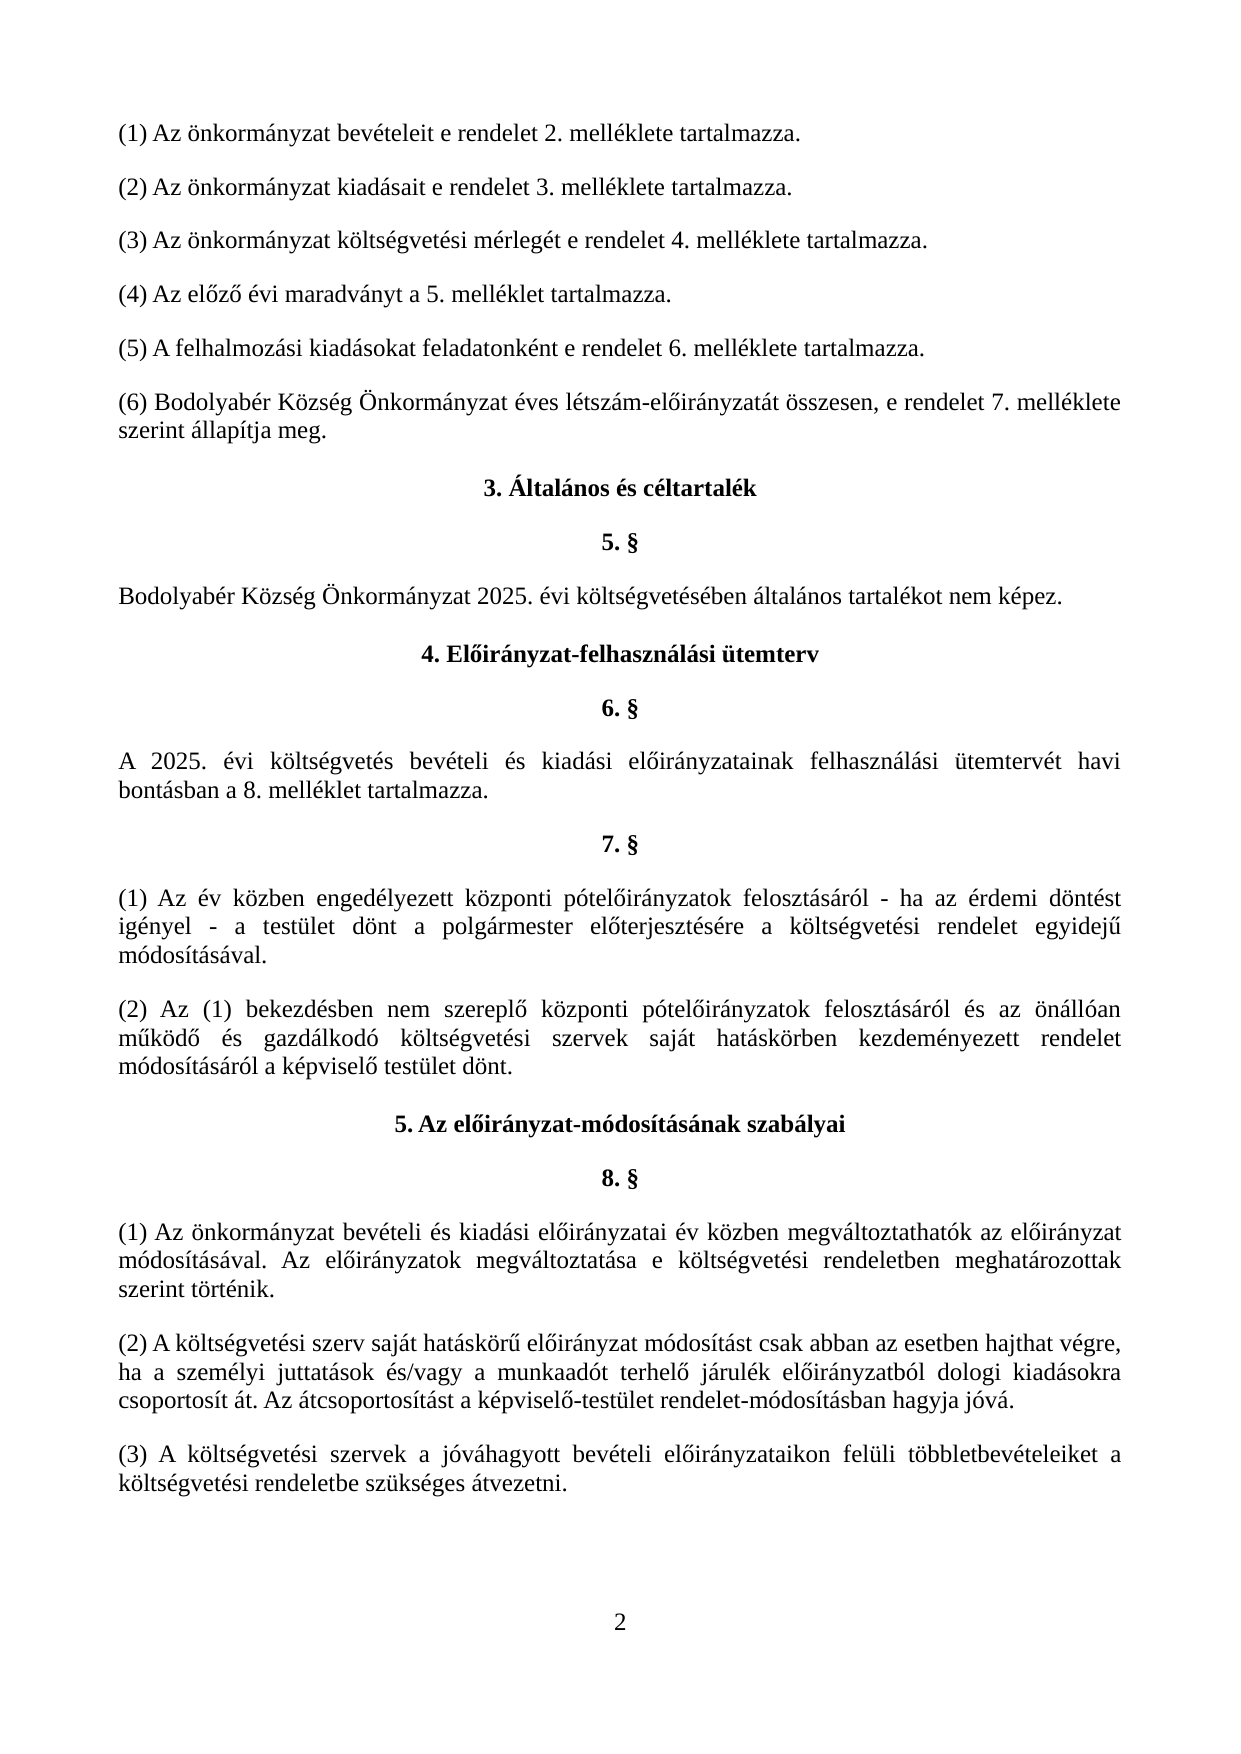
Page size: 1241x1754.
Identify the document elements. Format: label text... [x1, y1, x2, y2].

text 4. Előirányzat-felhasználási ütemterv [118, 639, 1122, 668]
text 3. Általános és céltartalék [118, 473, 1122, 502]
text (1) Az önkormányzat bevételi és kiadási előirányzatai év közben megváltoztathatók az előirányzat módosításával. Az előirányzatok megváltoztatása e költségvetési rendeletben meghatározottak szerint történik. [118, 1217, 1122, 1303]
text Bodolyabér Község Önkormányzat 2025. évi költségvetésében általános tartalékot nem képez. [118, 581, 1122, 610]
text (2) Az (1) bekezdésben nem szereplő központi pótelőirányzatok felosztásáról és az önállóan működő és gazdálkodó költségvetési szervek saját hatáskörben kezdeményezett rendelet módosításáról a képviselő testület dönt. [118, 994, 1122, 1080]
text 6. § [118, 693, 1122, 721]
text 5. § [118, 527, 1122, 556]
text (1) Az év közben engedélyezett központi pótelőirányzatok felosztásáról - ha az érdemi döntést igényel - a testület dönt a polgármester előterjesztésére a költségvetési rendelet egyidejű módosításával. [118, 883, 1122, 969]
text (3) A költségvetési szervek a jóváhagyott bevételi előirányzataikon felüli többletbevételeiket a költségvetési rendeletbe szükséges átvezetni. [118, 1439, 1122, 1497]
text (4) Az előző évi maradványt a 5. melléklet tartalmazza. [118, 279, 1122, 308]
text (2) Az önkormányzat kiadásait e rendelet 3. melléklete tartalmazza. [118, 172, 1122, 201]
text (3) Az önkormányzat költségvetési mérlegét e rendelet 4. melléklete tartalmazza. [118, 226, 1122, 254]
text (6) Bodolyabér Község Önkormányzat éves létszám-előirányzatát összesen, e rendelet 7. melléklete szerint állapítja meg. [118, 387, 1122, 444]
text (1) Az önkormányzat bevételeit e rendelet 2. melléklete tartalmazza. [118, 118, 1122, 147]
text (2) A költségvetési szerv saját hatáskörű előirányzat módosítást csak abban az esetben hajthat végre, ha a személyi juttatások és/vagy a munkaadót terhelő járulék előirányzatból dologi kiadásokra csoportosít át. Az átcsoportosítást a képviselő-testület rendelet-módosításban hagyja jóvá. [118, 1328, 1122, 1414]
text (5) A felhalmozási kiadásokat feladatonként e rendelet 6. melléklete tartalmazza. [118, 333, 1122, 362]
text 7. § [118, 829, 1122, 858]
text A 2025. évi költségvetés bevételi és kiadási előirányzatainak felhasználási ütemtervét havi bontásban a 8. melléklet tartalmazza. [118, 746, 1122, 804]
text 8. § [118, 1163, 1122, 1192]
text 5. Az előirányzat-módosításának szabályai [118, 1109, 1122, 1138]
